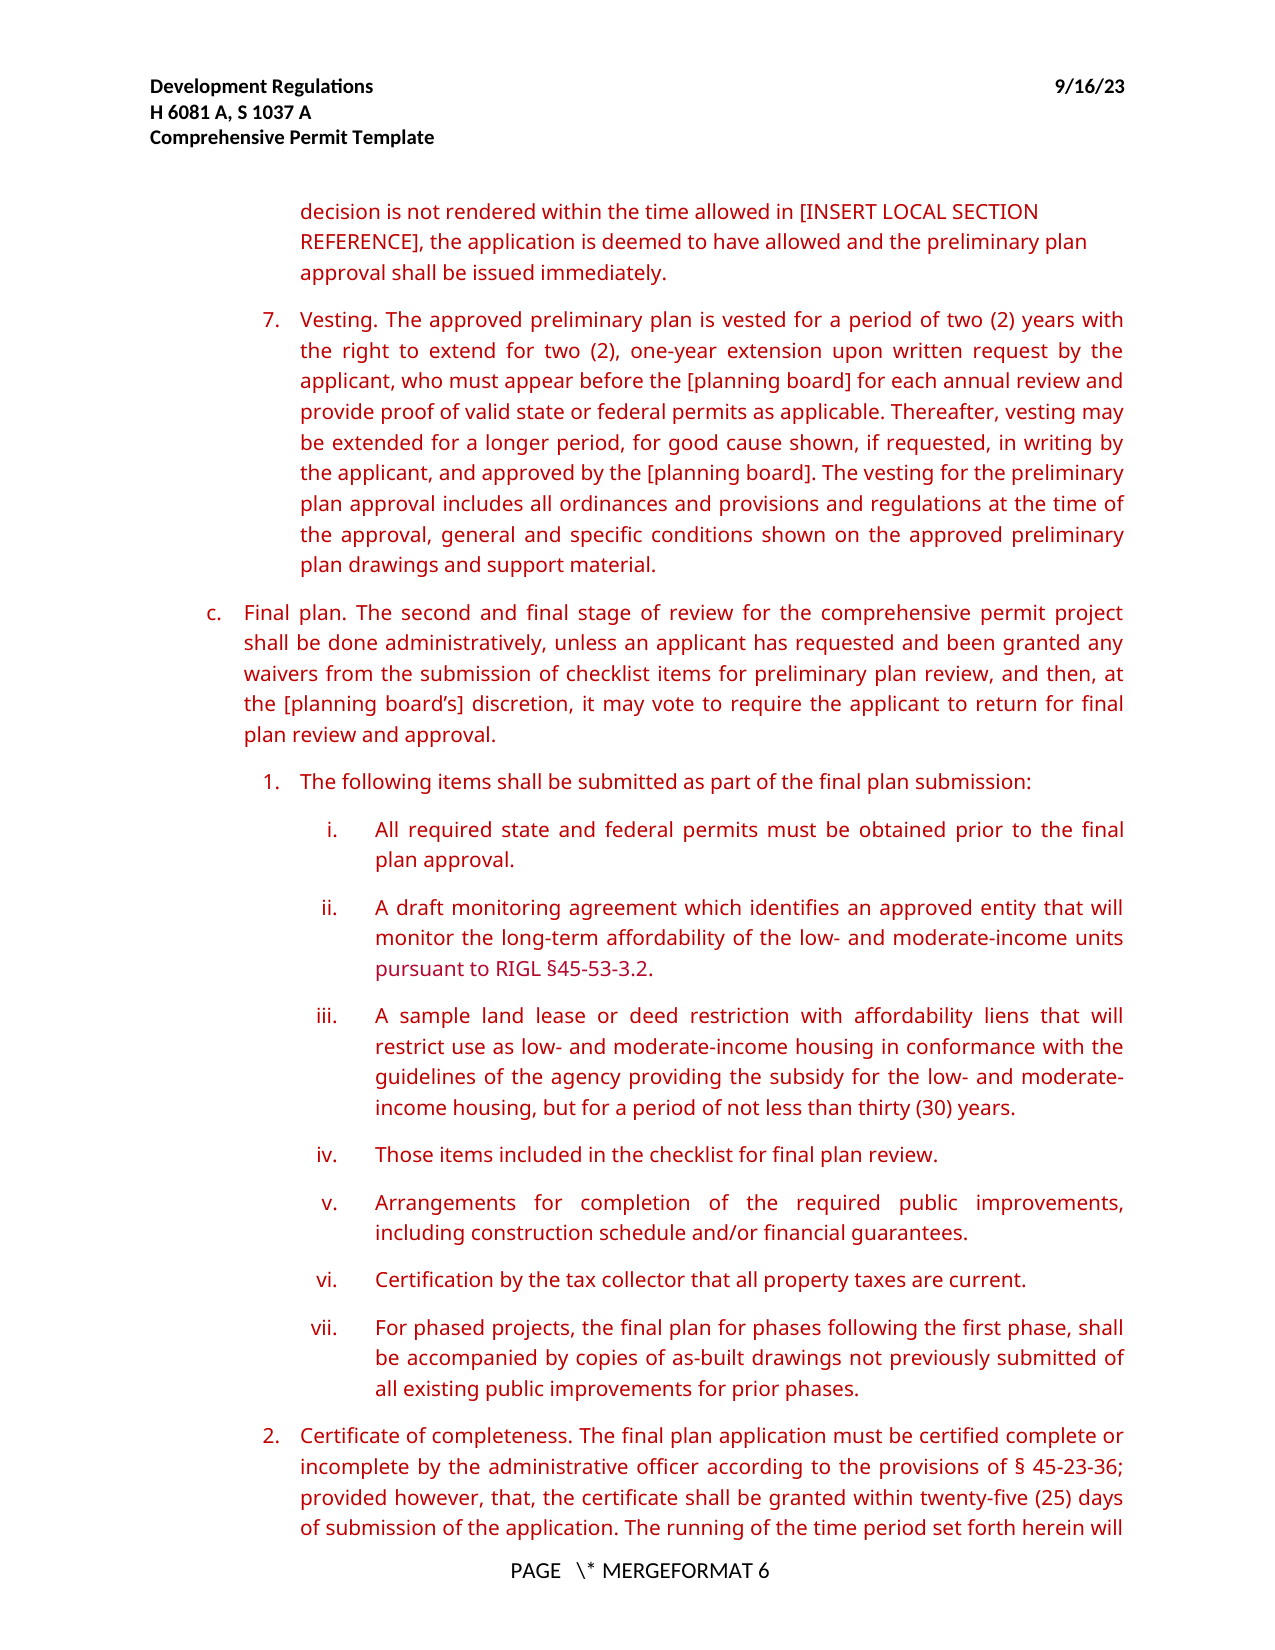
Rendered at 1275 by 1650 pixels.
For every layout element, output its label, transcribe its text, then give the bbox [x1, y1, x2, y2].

list decision is not rendered within the time allowed in [INSERT LOCAL SECTION REFERENCE], the application is deemed to have allowed and the preliminary plan approval shall be issued immediately. [300, 197, 1125, 286]
list Arrangements for completion of the required public improvements, including construction schedule and/or financial guarantees. [327, 1188, 1125, 1247]
list Those items included in the checklist for final plan review. [327, 1140, 1125, 1169]
list Vesting. The approved preliminary plan is vested for a period of two (2) years with the right to extend for two (2), one-year extension upon written request by the applicant, who must appear before the [planning board] for each annual review and provide proof of valid state or federal permits as applicable. Thereafter, vesting may be extended for a longer period, for good cause shown, if requested, in writing by the applicant, and approved by the [planning board]. The vesting for the preliminary plan approval includes all ordinances and provisions and regulations at the time of the approval, general and specific conditions shown on the approved preliminary plan drawings and support material. [262, 305, 1125, 579]
list Final plan. The second and final stage of review for the comprehensive permit project shall be done administratively, unless an applicant has requested and been granted any waivers from the submission of checklist items for preliminary plan review, and then, at the [planning board’s] discretion, it may vote to require the applicant to return for final plan review and approval. [206, 598, 1125, 748]
list A draft monitoring agreement which identifies an approved entity that will monitor the long-term affordability of the low- and moderate-income units pursuant to RIGL §45-53-3.2. [327, 893, 1125, 982]
list A sample land lease or deed restriction with affordability liens that will restrict use as low- and moderate-income housing in conformance with the guidelines of the agency providing the subsidy for the low- and moderate-income housing, but for a period of not less than thirty (30) years. [327, 1001, 1125, 1121]
list Certification by the tax collector that all property taxes are current. [327, 1266, 1125, 1294]
list The following items shall be submitted as part of the final plan submission: [262, 767, 1125, 796]
list For phased projects, the final plan for phases following the first phase, shall be accompanied by copies of as-built drawings not previously submitted of all existing public improvements for prior phases. [327, 1313, 1125, 1402]
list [262, 1421, 1125, 1542]
list All required state and federal permits must be obtained prior to the final plan approval. [327, 815, 1125, 874]
